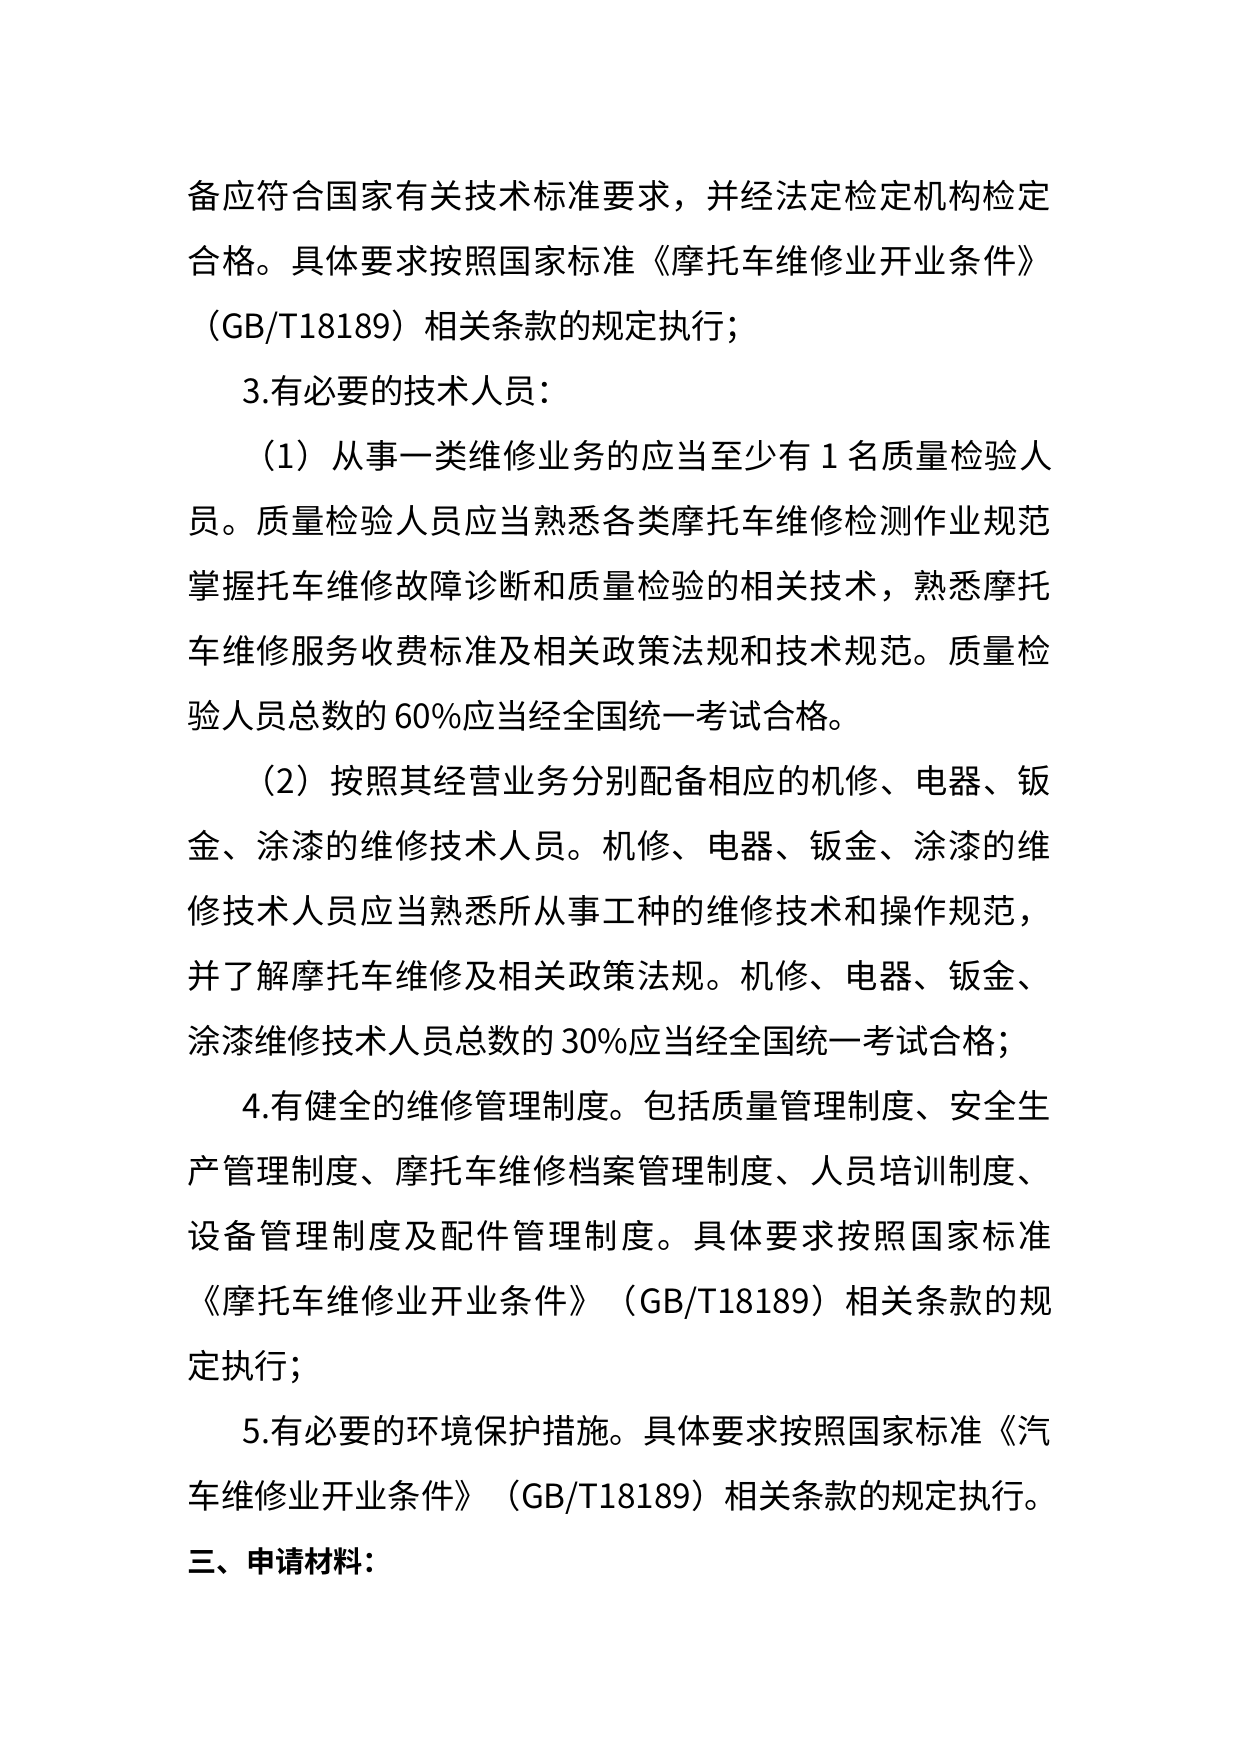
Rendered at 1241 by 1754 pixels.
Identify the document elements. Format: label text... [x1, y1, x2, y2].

text 5.有必要的环境保护措施。具体要求按照国家标准《汽车维修业开业条件》（GB/T18189）相关条款的规定执行。 [187, 1397, 1053, 1527]
text （2）按照其经营业务分别配备相应的机修、电器、钣金、涂漆的维修技术人员。机修、电器、钣金、涂漆的维修技术人员应当熟悉所从事工种的维修技术和操作规范，并了解摩托车维修及相关政策法规。机修、电器、钣金、涂漆维修技术人员总数的30%应当经全国统一考试合格； [187, 747, 1053, 1072]
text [187, 162, 1053, 357]
text 3.有必要的技术人员： [187, 357, 1053, 422]
text 4.有健全的维修管理制度。包括质量管理制度、安全生产管理制度、摩托车维修档案管理制度、人员培训制度、设备管理制度及配件管理制度。具体要求按照国家标准《摩托车维修业开业条件》（GB/T18189）相关条款的规定执行； [187, 1072, 1053, 1397]
text 三、申请材料： [187, 1527, 1053, 1592]
text （1）从事一类维修业务的应当至少有1名质量检验人员。质量检验人员应当熟悉各类摩托车维修检测作业规范，掌握托车维修故障诊断和质量检验的相关技术，熟悉摩托车维修服务收费标准及相关政策法规和技术规范。质量检验人员总数的60%应当经全国统一考试合格。 [187, 422, 1053, 747]
